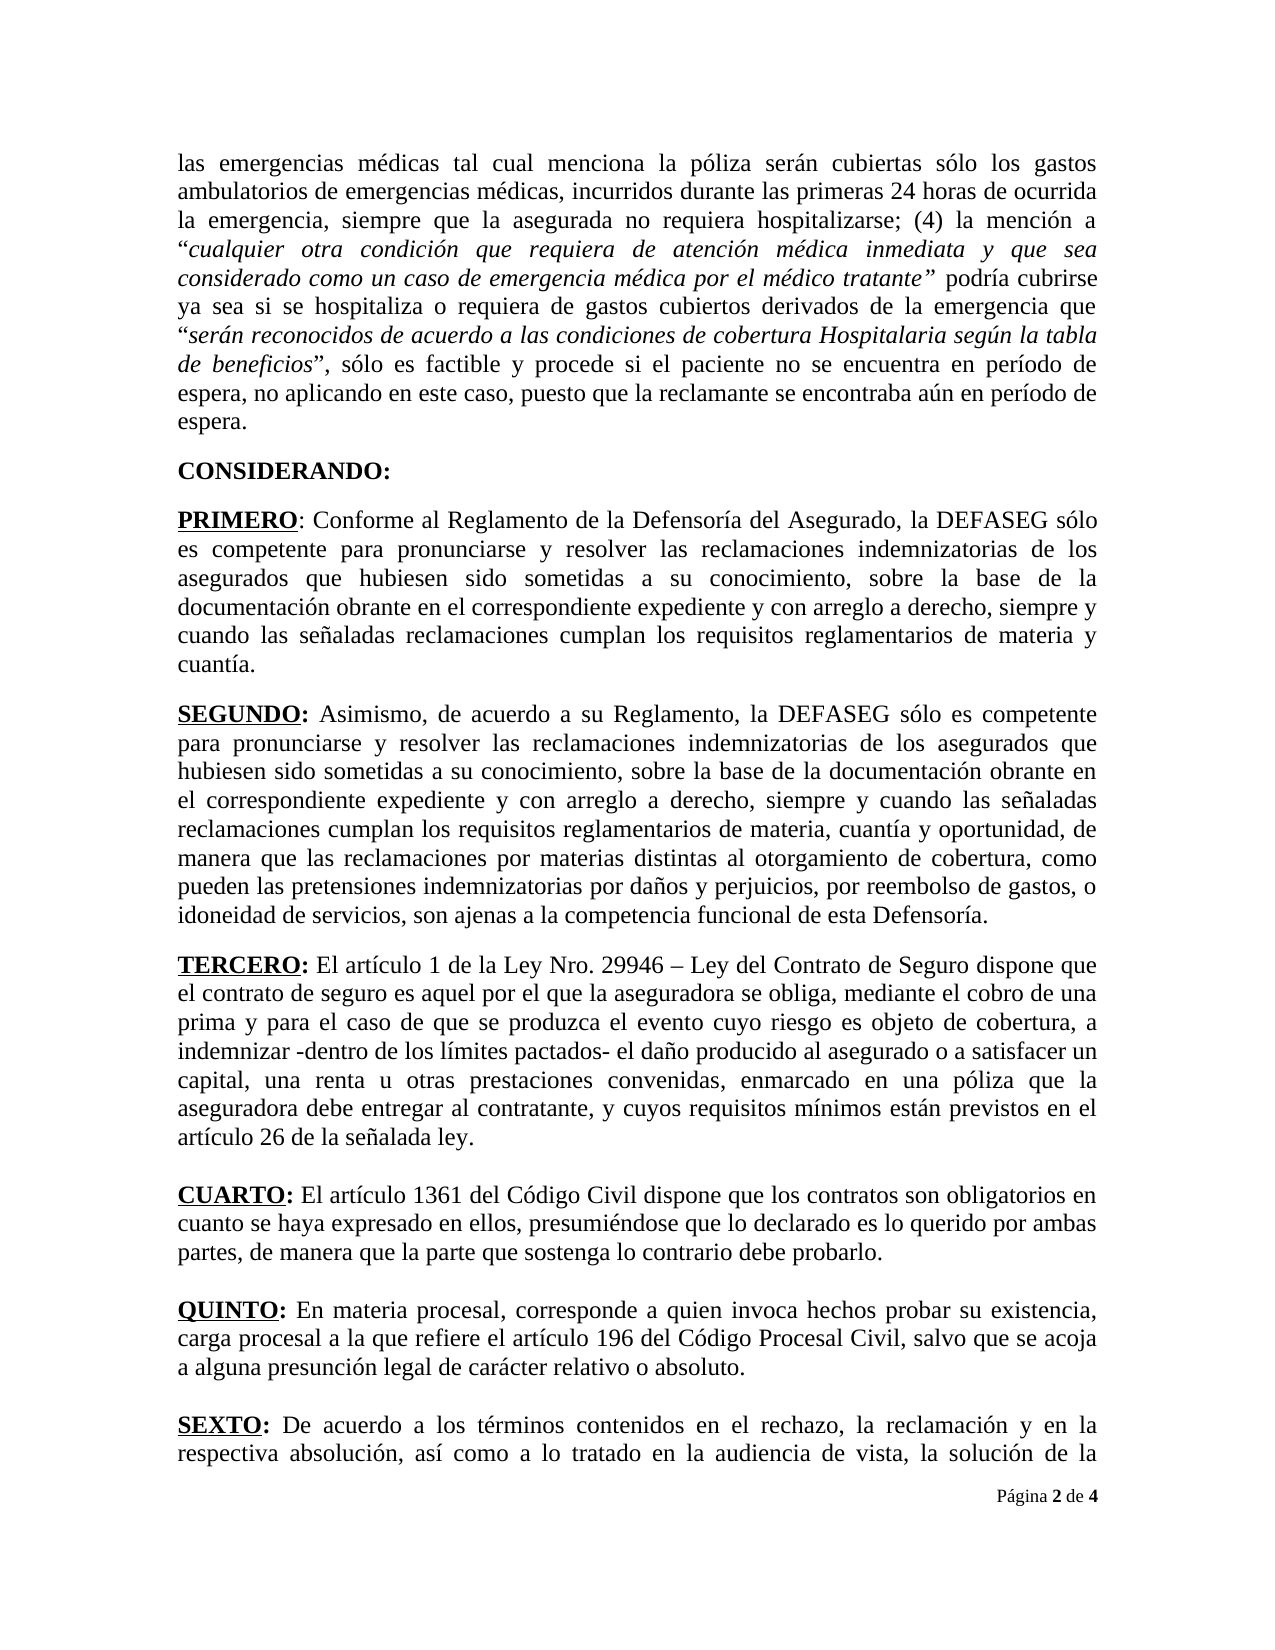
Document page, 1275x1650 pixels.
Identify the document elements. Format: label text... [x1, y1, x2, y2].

text TERCERO: El artículo 1 de la Ley Nro. 29946 – Ley del Contrato de Seguro dispone que el contrato de seguro es aquel por el que la aseguradora se obliga, mediante el cobro de una prima y para el caso de que se produzca el evento cuyo riesgo es objeto de cobertura, a indemnizar -dentro de los límites pactados- el daño producido al asegurado o a satisfacer un capital, una renta u otras prestaciones convenidas, enmarcado en una póliza que la aseguradora debe entregar al contratante, y cuyos requisitos mínimos están previstos en el artículo 26 de la señalada ley. [177, 950, 1098, 1151]
text QUINTO: En materia procesal, corresponde a quien invoca hechos probar su existencia, carga procesal a la que refiere el artículo 196 del Código Procesal Civil, salvo que se acoja a alguna presunción legal de carácter relativo o absoluto. [177, 1295, 1098, 1381]
text CONSIDERANDO: [177, 456, 1098, 485]
text SEGUNDO: Asimismo, de acuerdo a su Reglamento, la DEFASEG sólo es competente para pronunciarse y resolver las reclamaciones indemnizatorias de los asegurados que hubiesen sido sometidas a su conocimiento, sobre la base de la documentación obrante en el correspondiente expediente y con arreglo a derecho, siempre y cuando las señaladas reclamaciones cumplan los requisitos reglamentarios de materia, cuantía y oportunidad, de manera que las reclamaciones por materias distintas al otorgamiento de cobertura, como pueden las pretensiones indemnizatorias por daños y perjuicios, por reembolso de gastos, o idoneidad de servicios, son ajenas a la competencia funcional de esta Defensoría. [177, 699, 1098, 929]
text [177, 1410, 1098, 1467]
text CUARTO: El artículo 1361 del Código Civil dispone que los contratos son obligatorios en cuanto se haya expresado en ellos, presumiéndose que lo declarado es lo querido por ambas partes, de manera que la parte que sostenga lo contrario debe probarlo. [177, 1180, 1098, 1266]
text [177, 148, 1098, 435]
text PRIMERO: Conforme al Reglamento de la Defensoría del Asegurado, la DEFASEG sólo es competente para pronunciarse y resolver las reclamaciones indemnizatorias de los asegurados que hubiesen sido sometidas a su conocimiento, sobre la base de la documentación obrante en el correspondiente expediente y con arreglo a derecho, siempre y cuando las señaladas reclamaciones cumplan los requisitos reglamentarios de materia y cuantía. [177, 506, 1098, 678]
